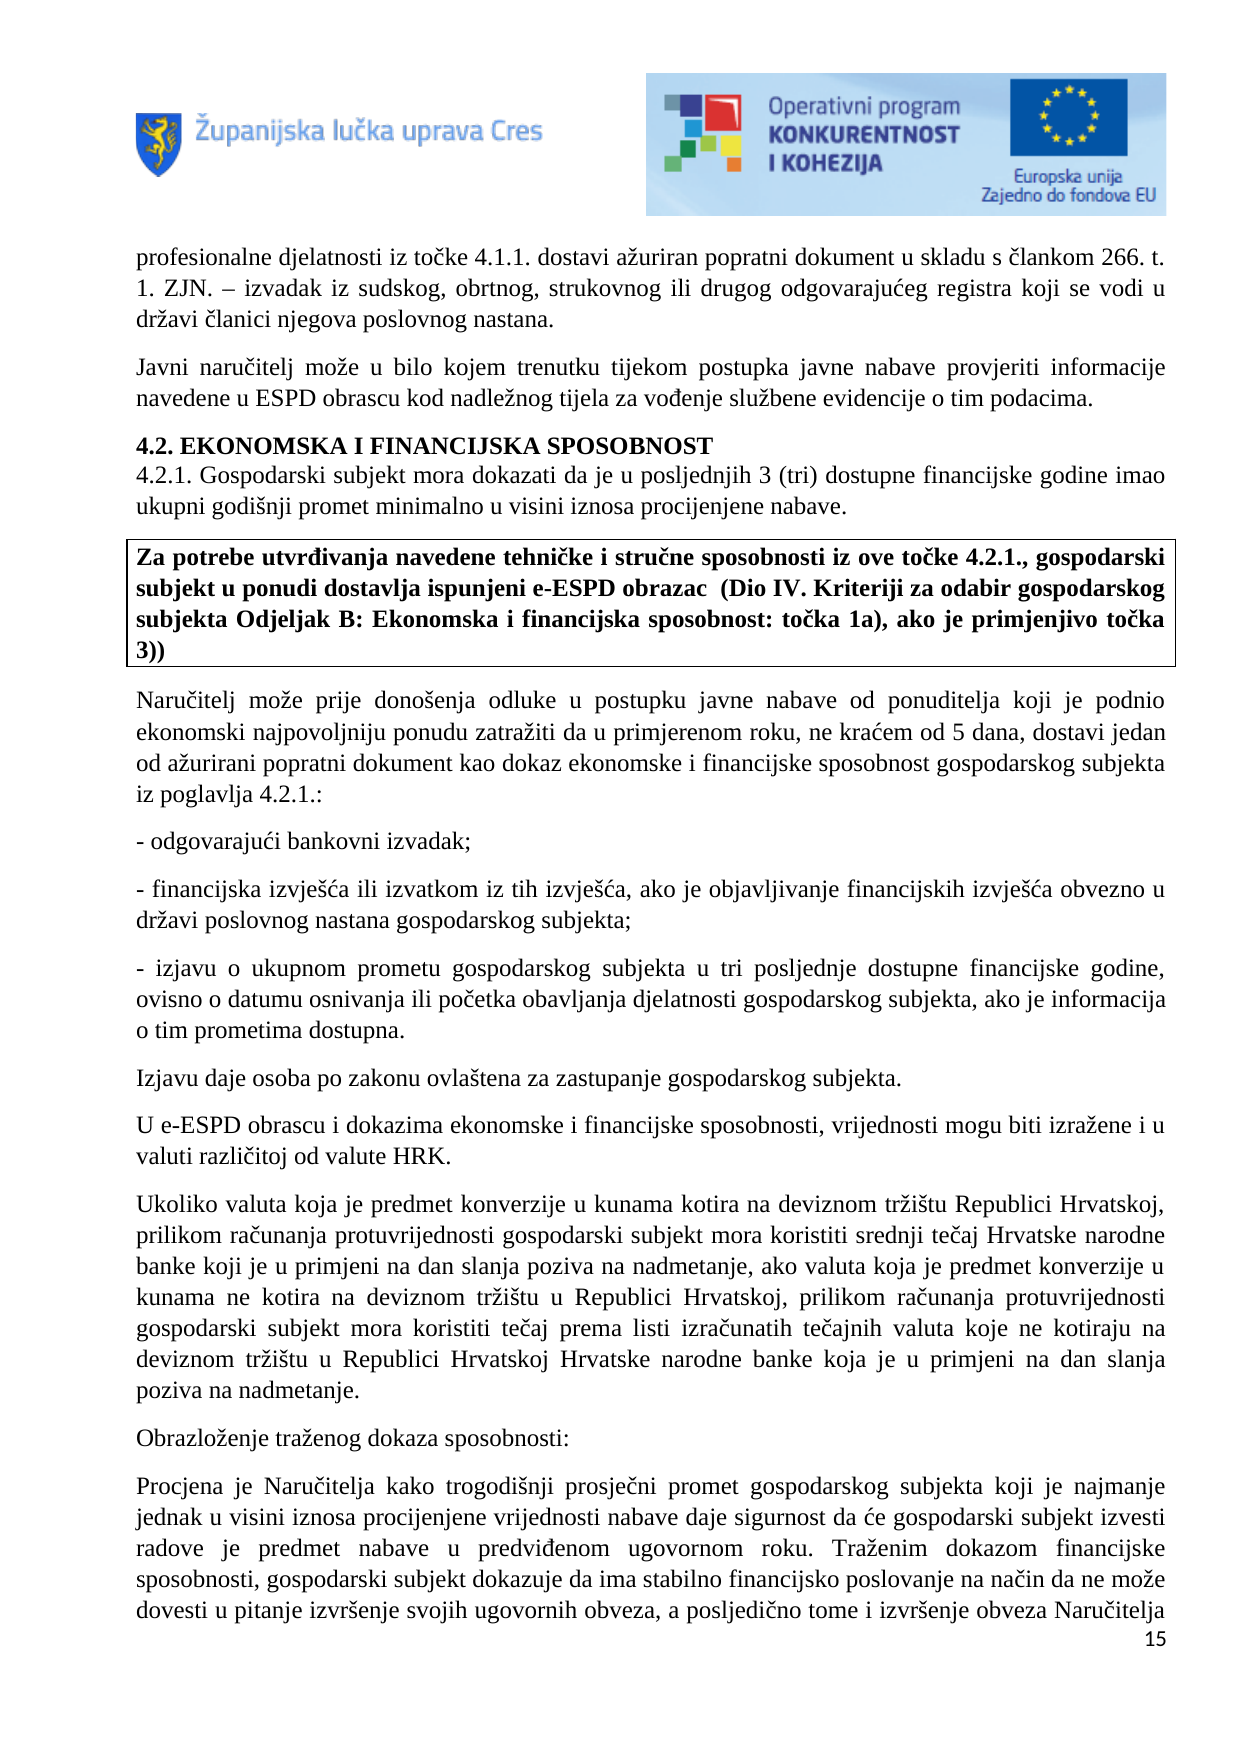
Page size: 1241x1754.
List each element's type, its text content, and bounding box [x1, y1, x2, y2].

text Izjavu daje osoba po zakonu ovlaštena za zastupanje gospodarskog subjekta. [136, 1063, 1167, 1091]
text U e-ESPD obrascu i dokazima ekonomske i financijske sposobnosti, vrijednosti mogu biti izražene i u valuti različitoj od valute HRK. [136, 1110, 1167, 1170]
text - odgovarajući bankovni izvadak; [136, 826, 1167, 855]
subtitle 4.2. EKONOMSKA I FINANCIJSKA SPOSOBNOST [136, 431, 1167, 460]
text Za potrebe utvrđivanja navedene tehničke i stručne sposobnosti iz ove točke 4.2.1., gospodarski subjekt u ponudi dostavlja ispunjeni e-ESPD obrazac (Dio IV. Kriteriji za odabir gospodarskog subjekta Odjeljak B: Ekonomska i financijska sposobnost: točka 1a), ako je primjenjivo točka 3)) [128, 540, 1175, 666]
text Obrazloženje traženog dokaza sposobnosti: [136, 1423, 1167, 1452]
text - financijska izvješća ili izvatkom iz tih izvješća, ako je objavljivanje financijskih izvješća obvezno u državi poslovnog nastana gospodarskog subjekta; [136, 874, 1167, 934]
text 4.2.1. Gospodarski subjekt mora dokazati da je u posljednjih 3 (tri) dostupne financijske godine imao ukupni godišnji promet minimalno u visini iznosa procijenjene nabave. [136, 460, 1167, 519]
picture [135, 113, 543, 177]
text - izjavu o ukupnom prometu gospodarskog subjekta u tri posljednje dostupne financijske godine, ovisno o datumu osnivanja ili početka obavljanja djelatnosti gospodarskog subjekta, ako je informacija o tim prometima dostupna. [136, 953, 1167, 1044]
picture [646, 73, 1167, 216]
text Ukoliko valuta koja je predmet konverzije u kunama kotira na deviznom tržištu Republici Hrvatskoj, prilikom računanja protuvrijednosti gospodarski subjekt mora koristiti srednji tečaj Hrvatske narodne banke koji je u primjeni na dan slanja poziva na nadmetanje, ako valuta koja je predmet konverzije u kunama ne kotira na deviznom tržištu u Republici Hrvatskoj, prilikom računanja protuvrijednosti gospodarski subjekt mora koristiti tečaj prema listi izračunatih tečajnih valuta koje ne kotiraju na deviznom tržištu u Republici Hrvatskoj Hrvatske narodne banke koja je u primjeni na dan slanja poziva na nadmetanje. [136, 1189, 1167, 1404]
text Javni naručitelj može u bilo kojem trenutku tijekom postupka javne nabave provjeriti informacije navedene u ESPD obrascu kod nadležnog tijela za vođenje službene evidencije o tim podacima. [136, 352, 1167, 412]
text Naručitelj može prije donošenja odluke u postupku javne nabave od ponuditelja koji je podnio ekonomski najpovoljniju ponudu zatražiti da u primjerenom roku, ne kraćem od 5 dana, dostavi jedan od ažurirani popratni dokument kao dokaz ekonomske i financijske sposobnost gospodarskog subjekta iz poglavlja 4.2.1.: [136, 686, 1167, 807]
